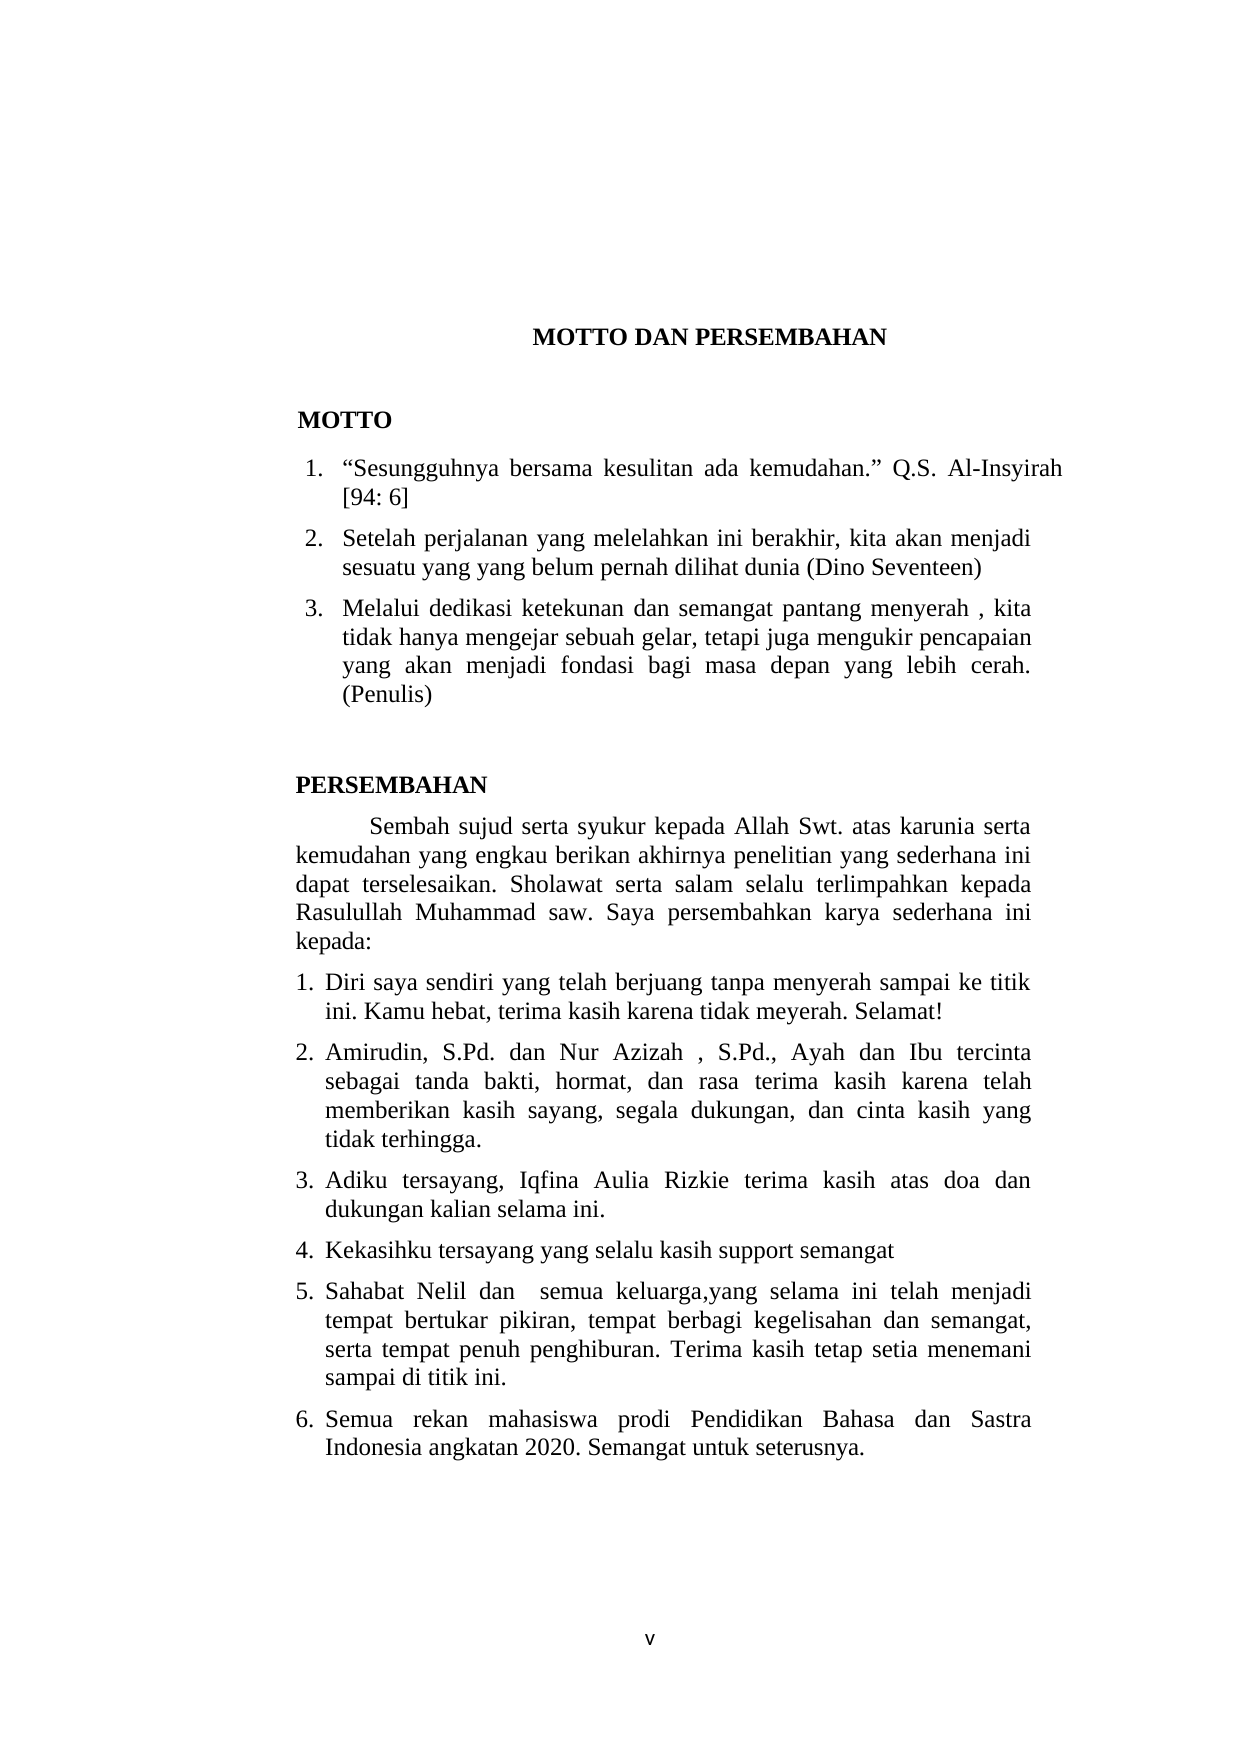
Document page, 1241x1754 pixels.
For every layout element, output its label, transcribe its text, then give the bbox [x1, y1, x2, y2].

text Sembah sujud serta syukur kepada Allah Swt. atas karunia serta kemudahan yang engkau berikan akhirnya penelitian yang sederhana ini dapat terselesaikan. Sholawat serta salam selalu terlimpahkan kepada Rasulullah Muhammad saw. Saya persembahkan karya sederhana ini kepada: [295, 811, 1032, 955]
list Setelah perjalanan yang melelahkan ini berakhir, kita akan menjadi sesuatu yang yang belum pernah dilihat dunia (Dino Seventeen) [304, 523, 1032, 580]
text MOTTO [297, 405, 1063, 434]
list Sahabat Nelil dan semua keluarga,yang selama ini telah menjadi tempat bertukar pikiran, tempat berbagi kegelisahan dan semangat, serta tempat penuh penghiburan. Terima kasih tetap setia menemani sampai di titik ini. [295, 1276, 1032, 1391]
list Kekasihku tersayang yang selalu kasih support semangat [295, 1235, 1031, 1264]
list Melalui dedikasi ketekunan dan semangat pantang menyerah , kita tidak hanya mengejar sebuah gelar, tetapi juga mengukir pencapaian yang akan menjadi fondasi bagi masa depan yang lebih cerah. (Penulis) [304, 593, 1032, 708]
list “Sesungguhnya bersama kesulitan ada kemudahan.” Q.S. Al-Insyirah [94: 6] [304, 453, 1063, 510]
subtitle PERSEMBAHAN [295, 770, 1063, 799]
list Diri saya sendiri yang telah berjuang tanpa menyerah sampai ke titik ini. Kamu hebat, terima kasih karena tidak meyerah. Selamat! [295, 967, 1031, 1025]
list Adiku tersayang, Iqfina Aulia Rizkie terima kasih atas doa dan dukungan kalian selama ini. [295, 1165, 1031, 1222]
list Semua rekan mahasiswa prodi Pendidikan Bahasa dan Sastra Indonesia angkatan 2020. Semangat untuk seterusnya. [295, 1404, 1032, 1461]
subtitle MOTTO DAN PERSEMBAHAN [532, 322, 1063, 351]
list Amirudin, S.Pd. dan Nur Azizah , S.Pd., Ayah dan Ibu tercinta sebagai tanda bakti, hormat, dan rasa terima kasih karena telah memberikan kasih sayang, segala dukungan, dan cinta kasih yang tidak terhingga. [295, 1037, 1032, 1152]
